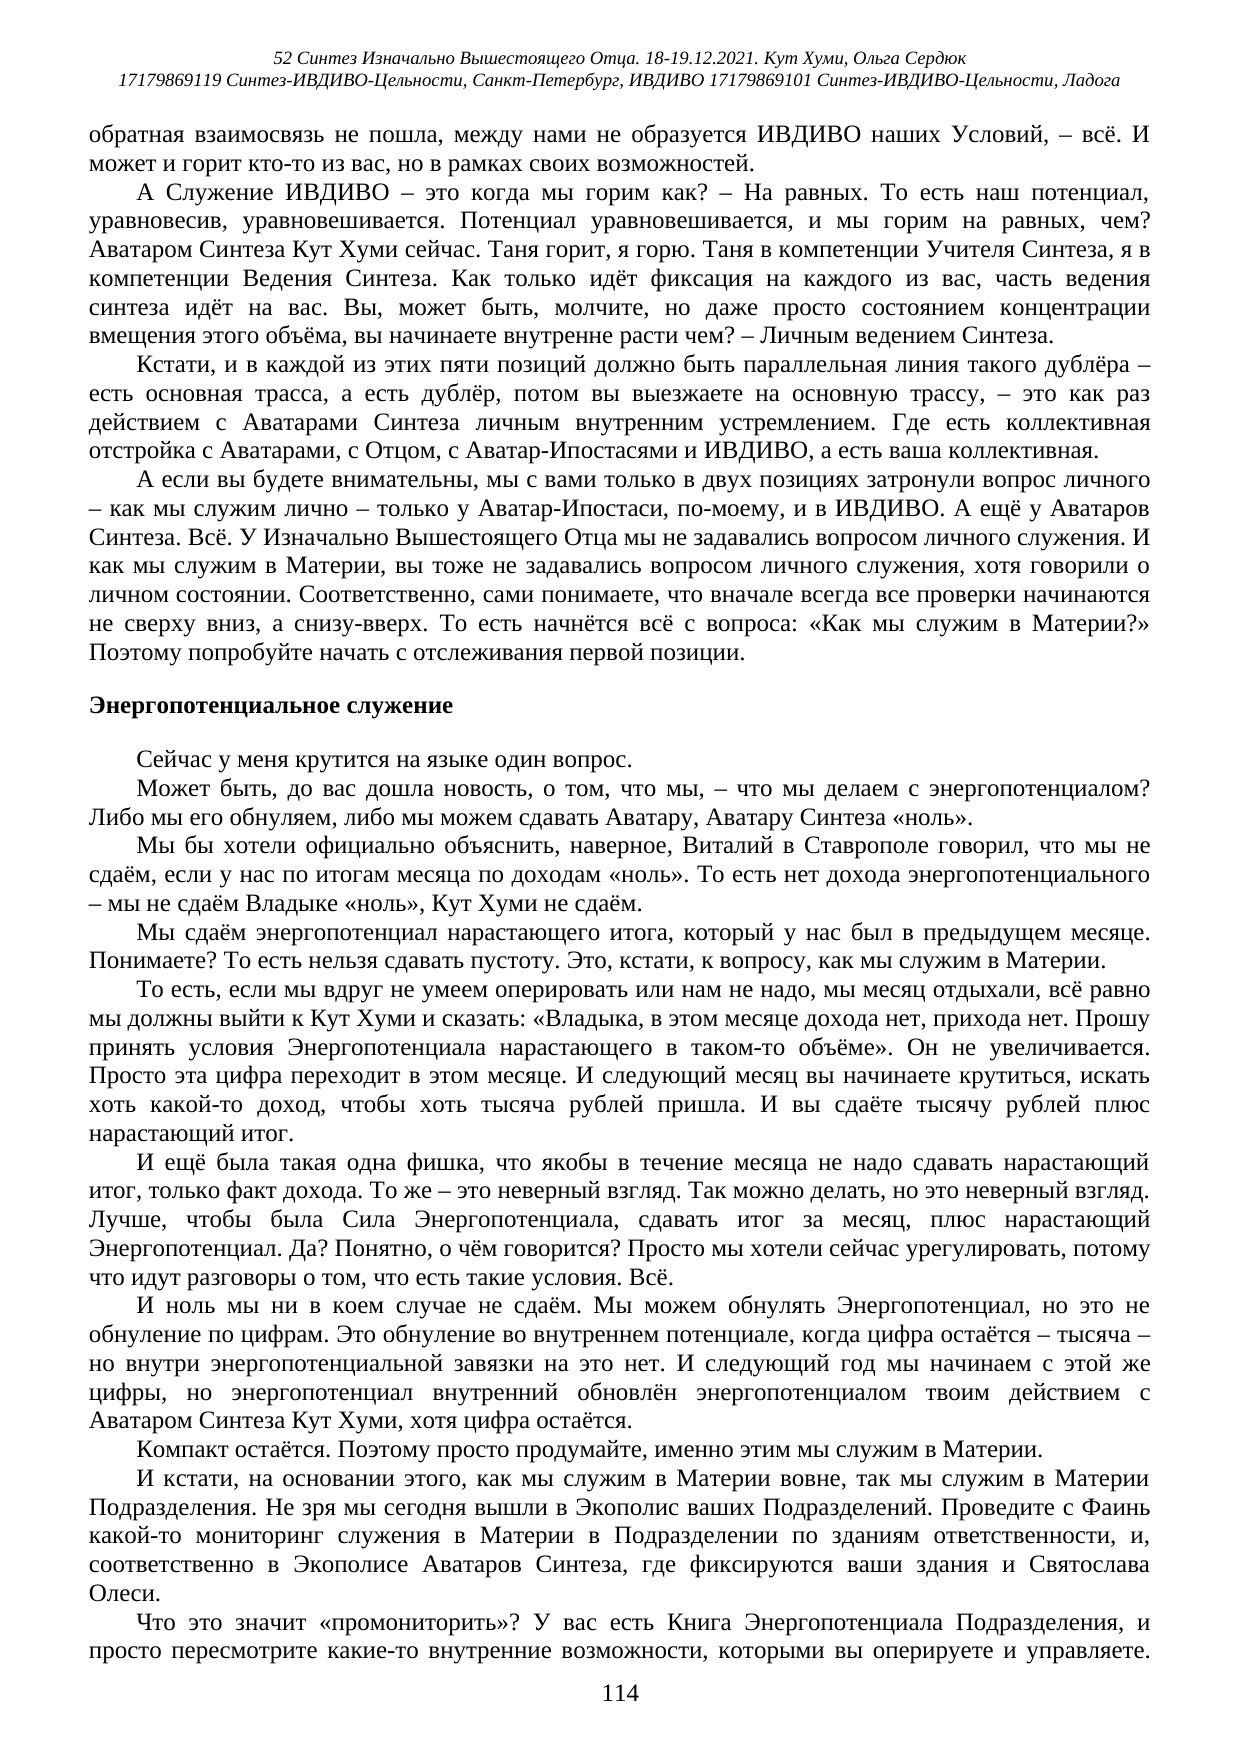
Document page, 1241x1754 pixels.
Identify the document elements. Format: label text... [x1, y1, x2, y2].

text Компакт остаётся. Поэтому просто продумайте, именно этим мы служим в Материи. [89, 1434, 1152, 1463]
text Сейчас у меня крутится на языке один вопрос. [89, 744, 1152, 773]
text Может быть, до вас дошла новость, о том, что мы, – что мы делаем с энергопотенциалом? Либо мы его обнуляем, либо мы можем сдавать Аватару, Аватару Синтеза «ноль». [89, 773, 1152, 830]
text А если вы будете внимательны, мы с вами только в двух позициях затронули вопрос личного – как мы служим лично – только у Аватар-Ипостаси, по-моему, и в ИВДИВО. А ещё у Аватаров Синтеза. Всё. У Изначально Вышестоящего Отца мы не задавались вопросом личного служения. И как мы служим в Материи, вы тоже не задавались вопросом личного служения, хотя говорили о личном состоянии. Соответственно, сами понимаете, что вначале всегда все проверки начинаются не сверху вниз, а снизу-вверх. То есть начнётся всё с вопроса: «Как мы служим в Материи?» Поэтому попробуйте начать с отслеживания первой позиции. [89, 464, 1152, 665]
text То есть, если мы вдруг не умеем оперировать или нам не надо, мы месяц отдыхали, всё равно мы должны выйти к Кут Хуми и сказать: «Владыка, в этом месяце дохода нет, прихода нет. Прошу принять условия Энергопотенциала нарастающего в таком-то объёме». Он не увеличивается. Просто эта цифра переходит в этом месяце. И следующий месяц вы начинаете крутиться, искать хоть какой-то доход, чтобы хоть тысяча рублей пришла. И вы сдаёте тысячу рублей плюс нарастающий итог. [89, 974, 1152, 1147]
text Мы бы хотели официально объяснить, наверное, Виталий в Ставрополе говорил, что мы не сдаём, если у нас по итогам месяца по доходам «ноль». То есть нет дохода энергопотенциального – мы не сдаём Владыке «ноль», Кут Хуми не сдаём. [89, 830, 1152, 917]
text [89, 119, 1152, 177]
text И кстати, на основании этого, как мы служим в Материи вовне, так мы служим в Материи Подразделения. Не зря мы сегодня вышли в Экополис ваших Подразделений. Проведите с Фаинь какой-то мониторинг служения в Материи в Подразделении по зданиям ответственности, и, соответственно в Экополисе Аватаров Синтеза, где фиксируются ваши здания и Святослава Олеси. [89, 1463, 1152, 1607]
text И ноль мы ни в коем случае не сдаём. Мы можем обнулять Энергопотенциал, но это не обнуление по цифрам. Это обнуление во внутреннем потенциале, когда цифра остаётся – тысяча – но внутри энергопотенциальной завязки на это нет. И следующий год мы начинаем с этой же цифры, но энергопотенциал внутренний обновлён энергопотенциалом твоим действием с Аватаром Синтеза Кут Хуми, хотя цифра остаётся. [89, 1290, 1152, 1434]
text Энергопотенциальное служение [89, 690, 1152, 719]
text И ещё была такая одна фишка, что якобы в течение месяца не надо сдавать нарастающий итог, только факт дохода. То же – это неверный взгляд. Так можно делать, но это неверный взгляд. Лучше, чтобы была Сила Энергопотенциала, сдавать итог за месяц, плюс нарастающий Энергопотенциал. Да? Понятно, о чём говорится? Просто мы хотели сейчас урегулировать, потому что идут разговоры о том, что есть такие условия. Всё. [89, 1147, 1152, 1290]
text Кстати, и в каждой из этих пяти позиций должно быть параллельная линия такого дублёра – есть основная трасса, а есть дублёр, потом вы выезжаете на основную трассу, – это как раз действием с Аватарами Синтеза личным внутренним устремлением. Где есть коллективная отстройка с Аватарами, с Отцом, с Аватар-Ипостасями и ИВДИВО, а есть ваша коллективная. [89, 349, 1152, 464]
text Мы сдаём энергопотенциал нарастающего итога, который у нас был в предыдущем месяце. Понимаете? То есть нельзя сдавать пустоту. Это, кстати, к вопросу, как мы служим в Материи. [89, 917, 1152, 974]
text А Служение ИВДИВО – это когда мы горим как? – На равных. То есть наш потенциал, уравновесив, уравновешивается. Потенциал уравновешивается, и мы горим на равных, чем? Аватаром Синтеза Кут Хуми сейчас. Таня горит, я горю. Таня в компетенции Учителя Синтеза, я в компетенции Ведения Синтеза. Как только идёт фиксация на каждого из вас, часть ведения синтеза идёт на вас. Вы, может быть, молчите, но даже просто состоянием концентрации вмещения этого объёма, вы начинаете внутренне расти чем? – Личным ведением Синтеза. [89, 177, 1152, 349]
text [89, 1607, 1152, 1664]
